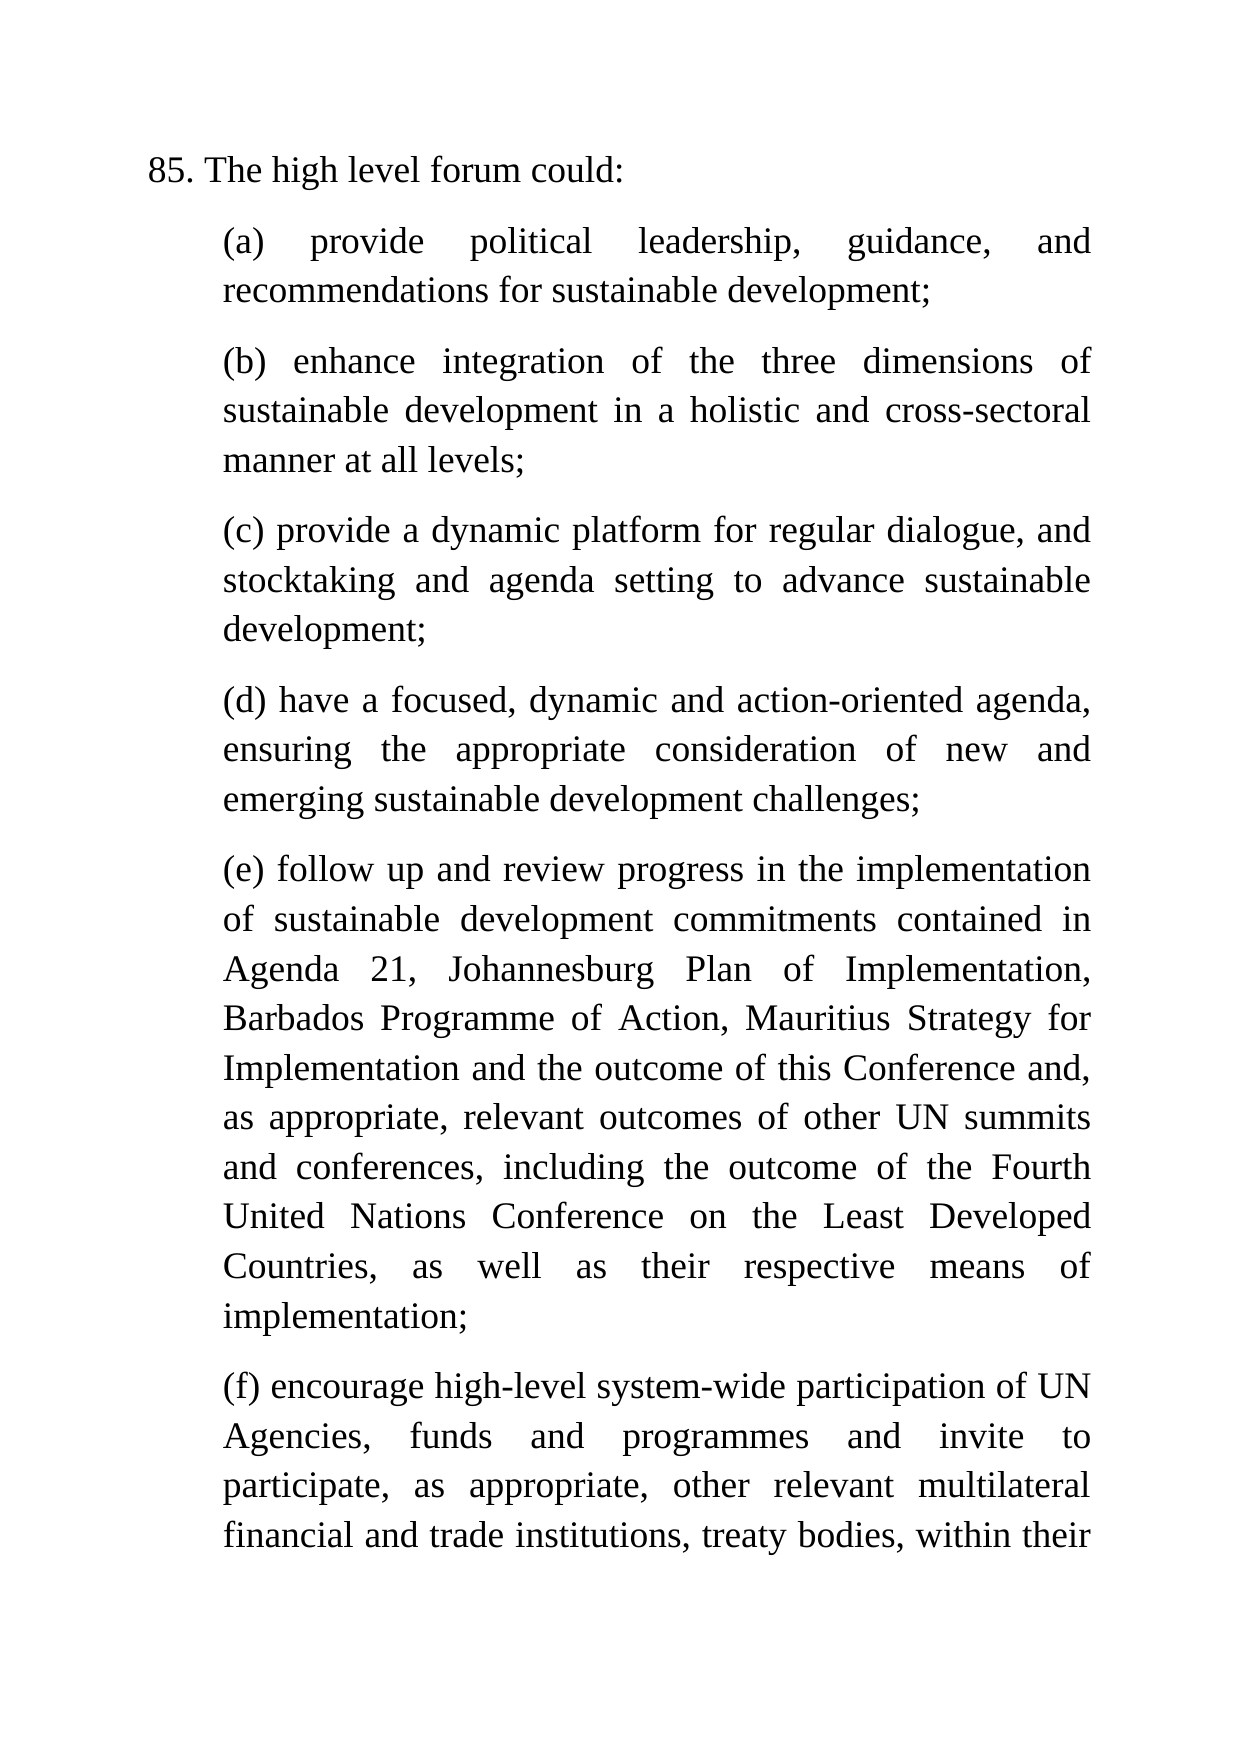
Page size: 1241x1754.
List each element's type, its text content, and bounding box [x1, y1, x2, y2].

text (b) enhance integration of the three dimensions of sustainable development in a holistic and cross-sectoral manner at all levels; [223, 338, 1092, 480]
text (e) follow up and review progress in the implementation of sustainable development commitments contained in Agenda 21, Johannesburg Plan of Implementation, Barbados Programme of Action, Mauritius Strategy for Implementation and the outcome of this Conference and, as appropriate, relevant outcomes of other UN summits and conferences, including the outcome of the Fourth United Nations Conference on the Least Developed Countries, as well as their respective means of implementation; [223, 847, 1092, 1336]
text (c) provide a dynamic platform for regular dialogue, and stocktaking and agenda setting to advance sustainable development; [223, 508, 1092, 650]
text 85. The high level forum could: [148, 148, 1092, 191]
text (a) provide political leadership, guidance, and recommendations for sustainable development; [223, 218, 1092, 311]
text (d) have a focused, dynamic and action-oriented agenda, ensuring the appropriate consideration of new and emerging sustainable development challenges; [223, 677, 1092, 819]
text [223, 1363, 1092, 1555]
